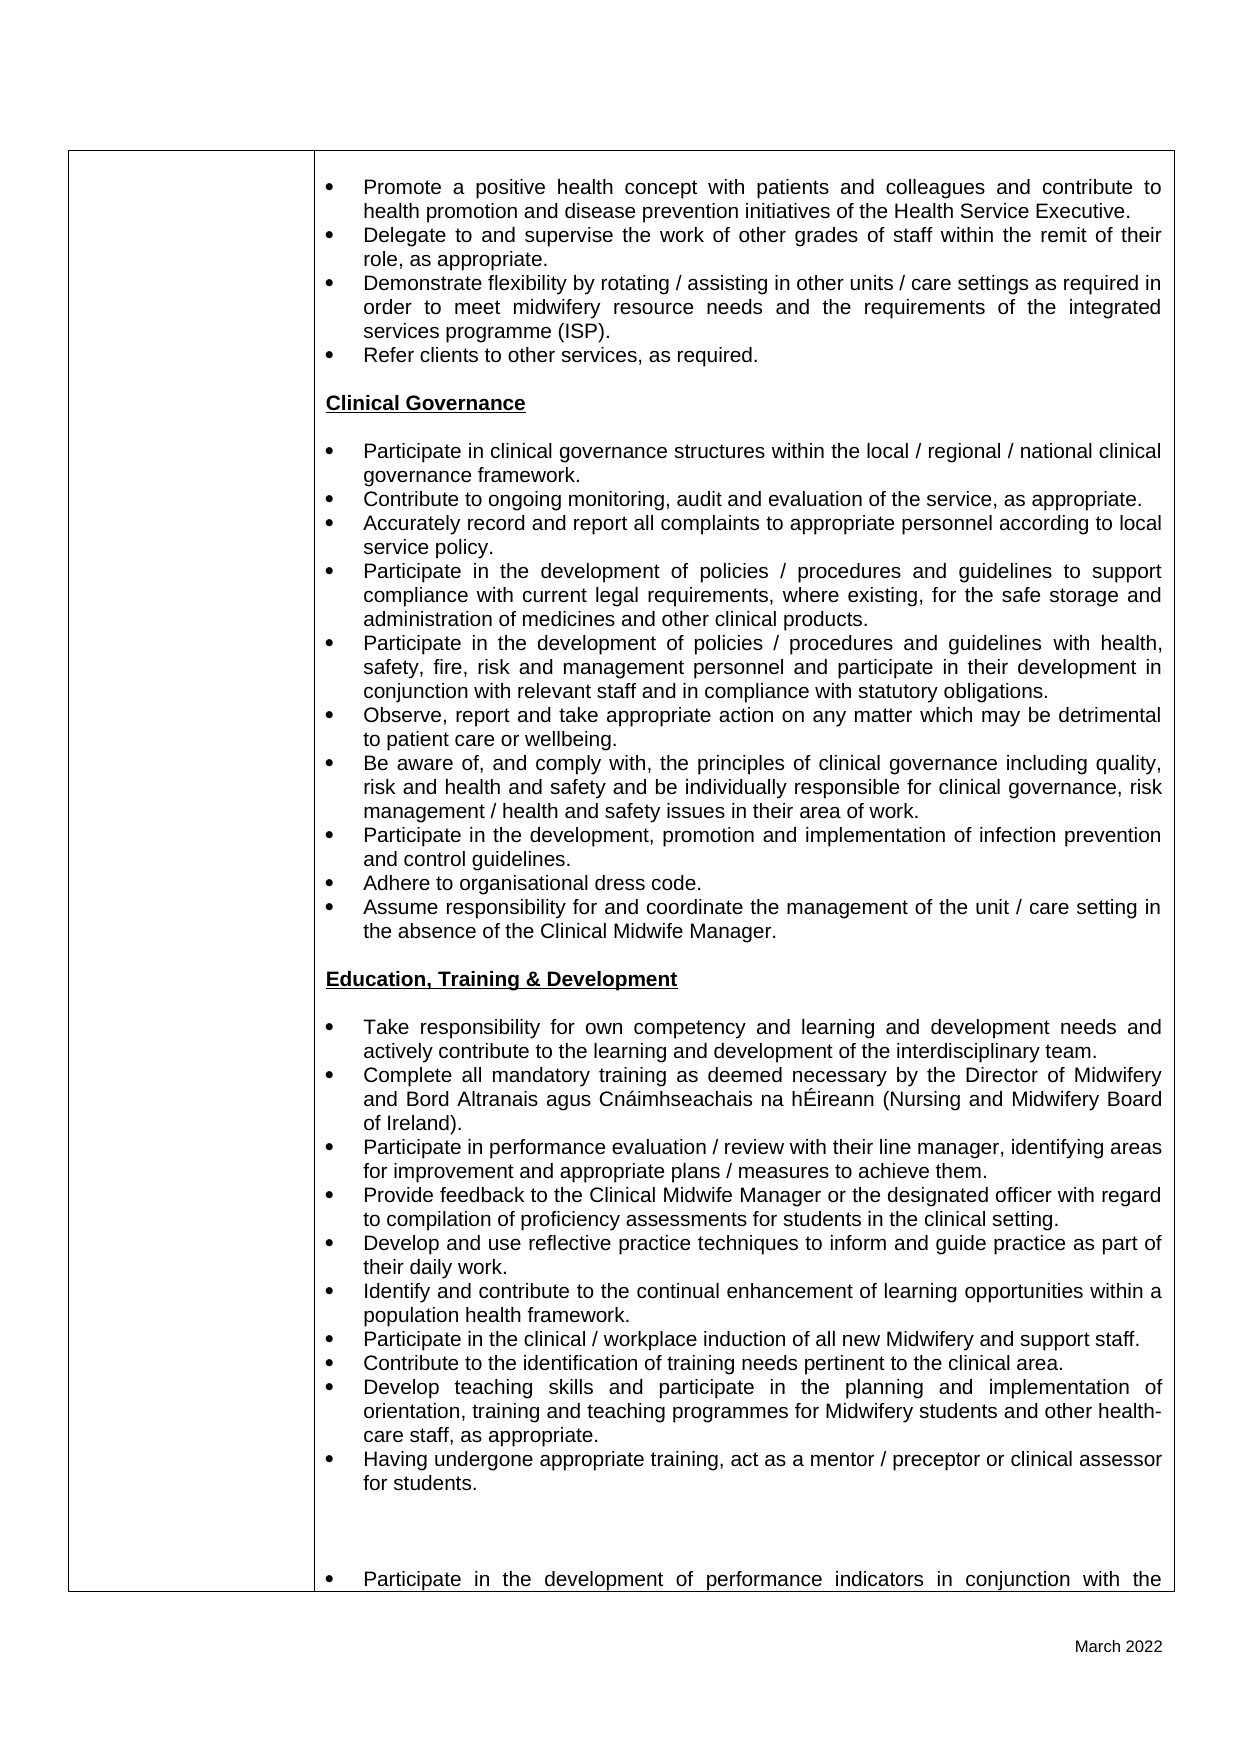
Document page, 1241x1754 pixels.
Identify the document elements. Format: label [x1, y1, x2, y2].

table_cell [69, 151, 314, 1591]
table_cell [315, 151, 1174, 1591]
